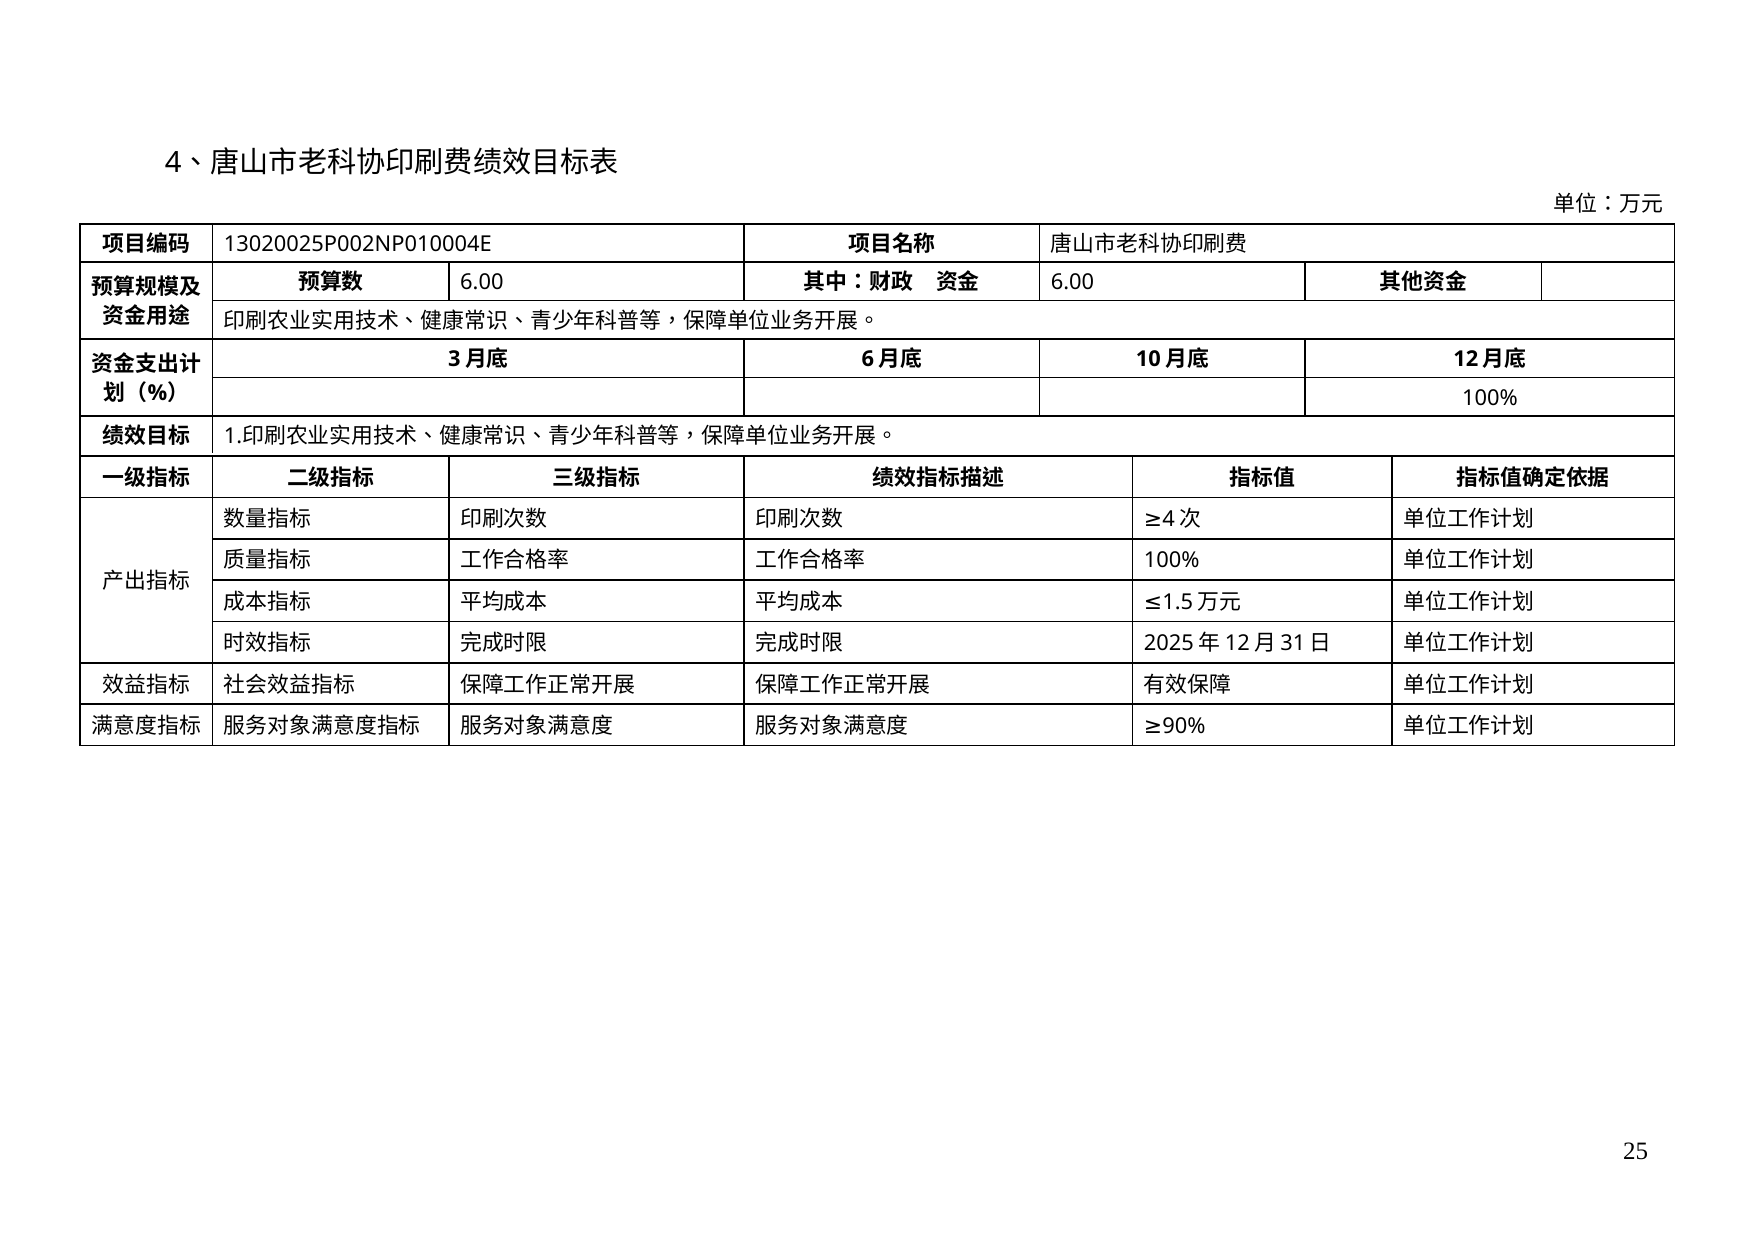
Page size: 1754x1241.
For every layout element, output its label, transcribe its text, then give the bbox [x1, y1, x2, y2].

table_cell 10月底 [1040, 340, 1304, 377]
table_cell 单位工作计划 [1393, 664, 1674, 703]
table_cell 单位工作计划 [1393, 581, 1674, 621]
table_cell 项目编码 [81, 225, 212, 261]
table_cell 平均成本 [450, 581, 743, 621]
table_cell 6月底 [745, 340, 1039, 377]
table_cell ≤1.5万元 [1133, 581, 1391, 621]
table_header 绩效指标描述 [745, 457, 1132, 497]
table_cell 工作合格率 [745, 540, 1132, 579]
table_cell 数量指标 [213, 498, 448, 538]
table_cell 服务对象满意度指标 [213, 705, 448, 745]
text 4、唐山市老科协印刷费绩效目标表 [106, 142, 1648, 181]
table_cell 印刷次数 [450, 498, 743, 538]
table_cell 单位工作计划 [1393, 498, 1674, 538]
table_cell 项目名称 [745, 225, 1039, 261]
table_cell 1.印刷农业实用技术、健康常识、青少年科普等，保障单位业务开展。 [213, 417, 1674, 453]
table_header 二级指标 [213, 457, 448, 497]
table_cell 效益指标 [81, 664, 212, 703]
table_cell 成本指标 [213, 581, 448, 621]
table_cell 其中：财政 资金 [745, 263, 1039, 300]
table_cell 13020025P002NP010004E [213, 225, 743, 261]
table_cell 工作合格率 [450, 540, 743, 579]
table_cell 完成时限 [450, 622, 743, 662]
table_cell 满意度指标 [81, 705, 212, 745]
table_cell 其他资金 [1306, 263, 1541, 300]
table_cell 社会效益指标 [213, 664, 448, 703]
table_cell 预算数 [213, 263, 448, 300]
table_cell [1040, 378, 1304, 415]
table_cell [1542, 263, 1674, 300]
table_cell 3月底 [213, 340, 743, 377]
table_cell 服务对象满意度 [450, 705, 743, 745]
table_header 三级指标 [450, 457, 743, 497]
table_cell 质量指标 [213, 540, 448, 579]
table_cell 印刷次数 [745, 498, 1132, 538]
table_cell 平均成本 [745, 581, 1132, 621]
table_cell 6.00 [450, 263, 743, 300]
table_cell 100% [1133, 540, 1391, 579]
table_cell 预算规模及资金用途 [81, 263, 212, 338]
table_cell 绩效目标 [81, 417, 212, 453]
table_cell 2025年12月31日 [1133, 622, 1391, 662]
table_header 单位：万元 [81, 183, 1674, 223]
table_cell ≥90% [1133, 705, 1391, 745]
table_cell [213, 378, 743, 415]
table_header 一级指标 [81, 457, 212, 497]
table_cell 单位工作计划 [1393, 540, 1674, 579]
table_cell 资金支出计划（%） [81, 340, 212, 415]
table_header 指标值确定依据 [1393, 457, 1674, 497]
table_cell 单位工作计划 [1393, 705, 1674, 745]
table_cell 时效指标 [213, 622, 448, 662]
table_cell 保障工作正常开展 [450, 664, 743, 703]
table_cell 有效保障 [1133, 664, 1391, 703]
table_cell 12月底 [1306, 340, 1674, 377]
table_cell 保障工作正常开展 [745, 664, 1132, 703]
table_cell 6.00 [1040, 263, 1304, 300]
table_cell 唐山市老科协印刷费 [1040, 225, 1674, 261]
table_cell 服务对象满意度 [745, 705, 1132, 745]
table_header 指标值 [1133, 457, 1391, 497]
table_cell 完成时限 [745, 622, 1132, 662]
table_cell [745, 378, 1039, 415]
table_cell ≥4次 [1133, 498, 1391, 538]
table_cell 产出指标 [81, 498, 212, 662]
table_cell 印刷农业实用技术、健康常识、青少年科普等，保障单位业务开展。 [213, 301, 1674, 338]
table_cell 100% [1306, 378, 1674, 415]
table_cell 单位工作计划 [1393, 622, 1674, 662]
